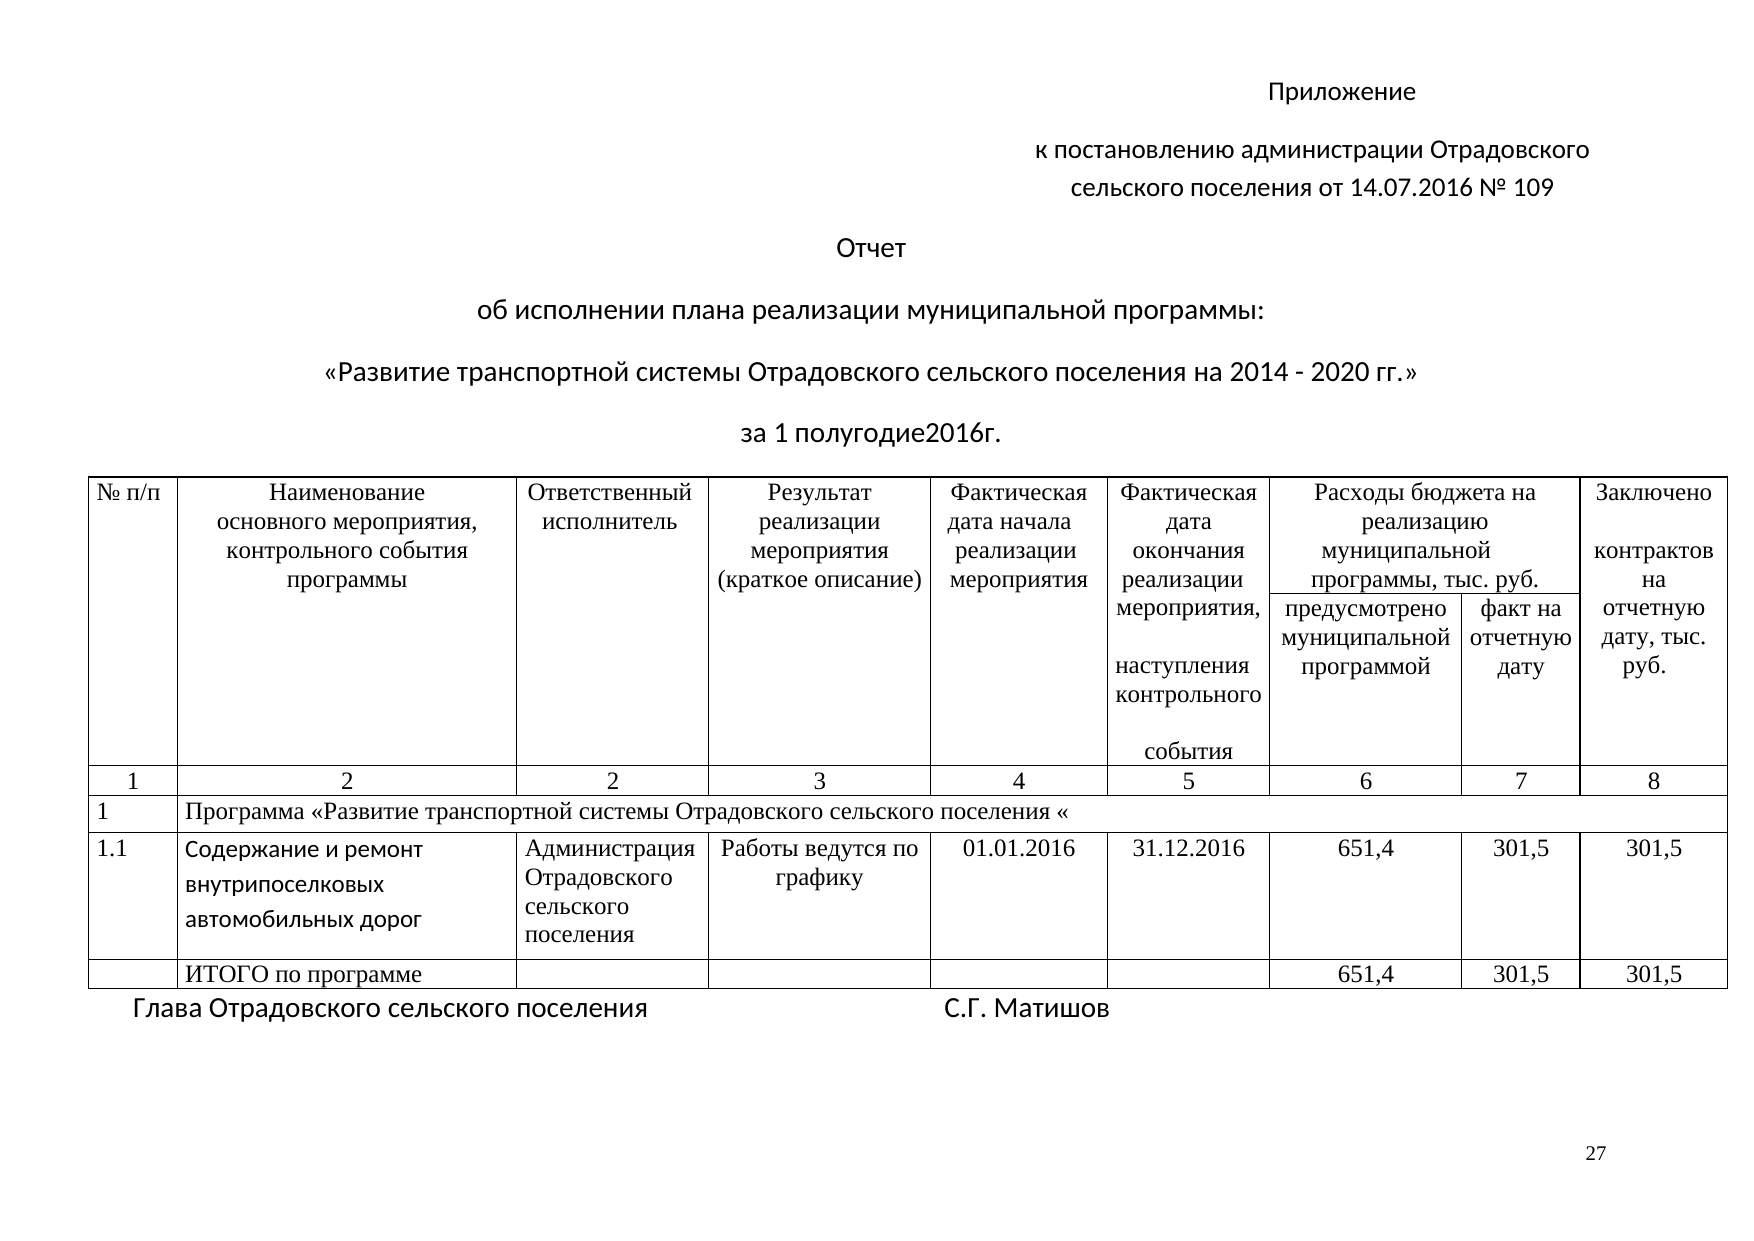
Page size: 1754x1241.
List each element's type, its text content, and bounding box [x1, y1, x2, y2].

table_cell 1 [89, 766, 177, 795]
table_cell 3 [709, 766, 930, 795]
table_cell [709, 960, 930, 988]
table_cell 2 [178, 766, 516, 795]
table_cell 301,5 [1581, 833, 1727, 958]
text за 1 полугодие2016г. [133, 414, 1609, 450]
text Приложение [1019, 74, 1606, 107]
table_cell 301,5 [1462, 960, 1579, 988]
table_header Ответственный исполнитель [517, 478, 708, 765]
table_header Расходы бюджета на реализацию муниципальной программы, тыс. руб. [1270, 478, 1579, 592]
table_cell 301,5 [1581, 960, 1727, 988]
table_cell 5 [1108, 766, 1269, 795]
table_cell [517, 960, 708, 988]
table_header Заключено контрактов на отчетную дату, тыс. руб. [1581, 478, 1727, 765]
table_cell [1108, 960, 1269, 988]
text Глава Отрадовского сельского поселения С.Г. Матишов [133, 989, 1606, 1025]
table_header Наименование основного мероприятия, контрольного события программы [178, 478, 516, 765]
table_cell 2 [517, 766, 708, 795]
table_cell 651,4 [1270, 833, 1461, 958]
table_cell 6 [1270, 766, 1461, 795]
table_header Фактическая дата начала реализации мероприятия [931, 478, 1107, 765]
text об исполнении плана реализации муниципальной программы: [133, 291, 1609, 327]
table_cell [89, 960, 177, 988]
table_header Результат реализации мероприятия (краткое описание) [709, 478, 930, 765]
table_cell 7 [1462, 766, 1579, 795]
table_cell 8 [1581, 766, 1727, 795]
table_cell 301,5 [1462, 833, 1579, 958]
table_header Фактическая дата окончания реализации мероприятия, наступления контрольного события [1108, 478, 1269, 765]
table_cell Работы ведутся по графику [709, 833, 930, 958]
table_cell 1.1 [89, 833, 177, 958]
table_cell Содержание и ремонт внутрипоселковых автомобильных дорог [178, 833, 516, 958]
table_header № п/п [89, 478, 177, 765]
text Отчет [133, 229, 1609, 265]
table_cell 01.01.2016 [931, 833, 1107, 958]
table_cell 651,4 [1270, 960, 1461, 988]
table_cell 1 [89, 796, 177, 832]
table_cell ИТОГО по программе [178, 960, 516, 988]
text «Развитие транспортной системы Отрадовского сельского поселения на 2014 - 2020 гг.» [133, 353, 1609, 388]
table_cell 4 [931, 766, 1107, 795]
table_cell Администрация Отрадовского сельского поселения [517, 833, 708, 958]
table_cell [931, 960, 1107, 988]
table_cell предусмотрено муниципальной программой [1270, 594, 1461, 765]
table_cell факт на отчетную дату [1462, 594, 1579, 765]
table_cell Программа «Развитие транспортной системы Отрадовского сельского поселения « [178, 796, 1727, 832]
text к постановлению администрации Отрадовского сельского поселения от 14.07.2016 № 109 [1019, 133, 1606, 203]
table_cell 31.12.2016 [1108, 833, 1269, 958]
